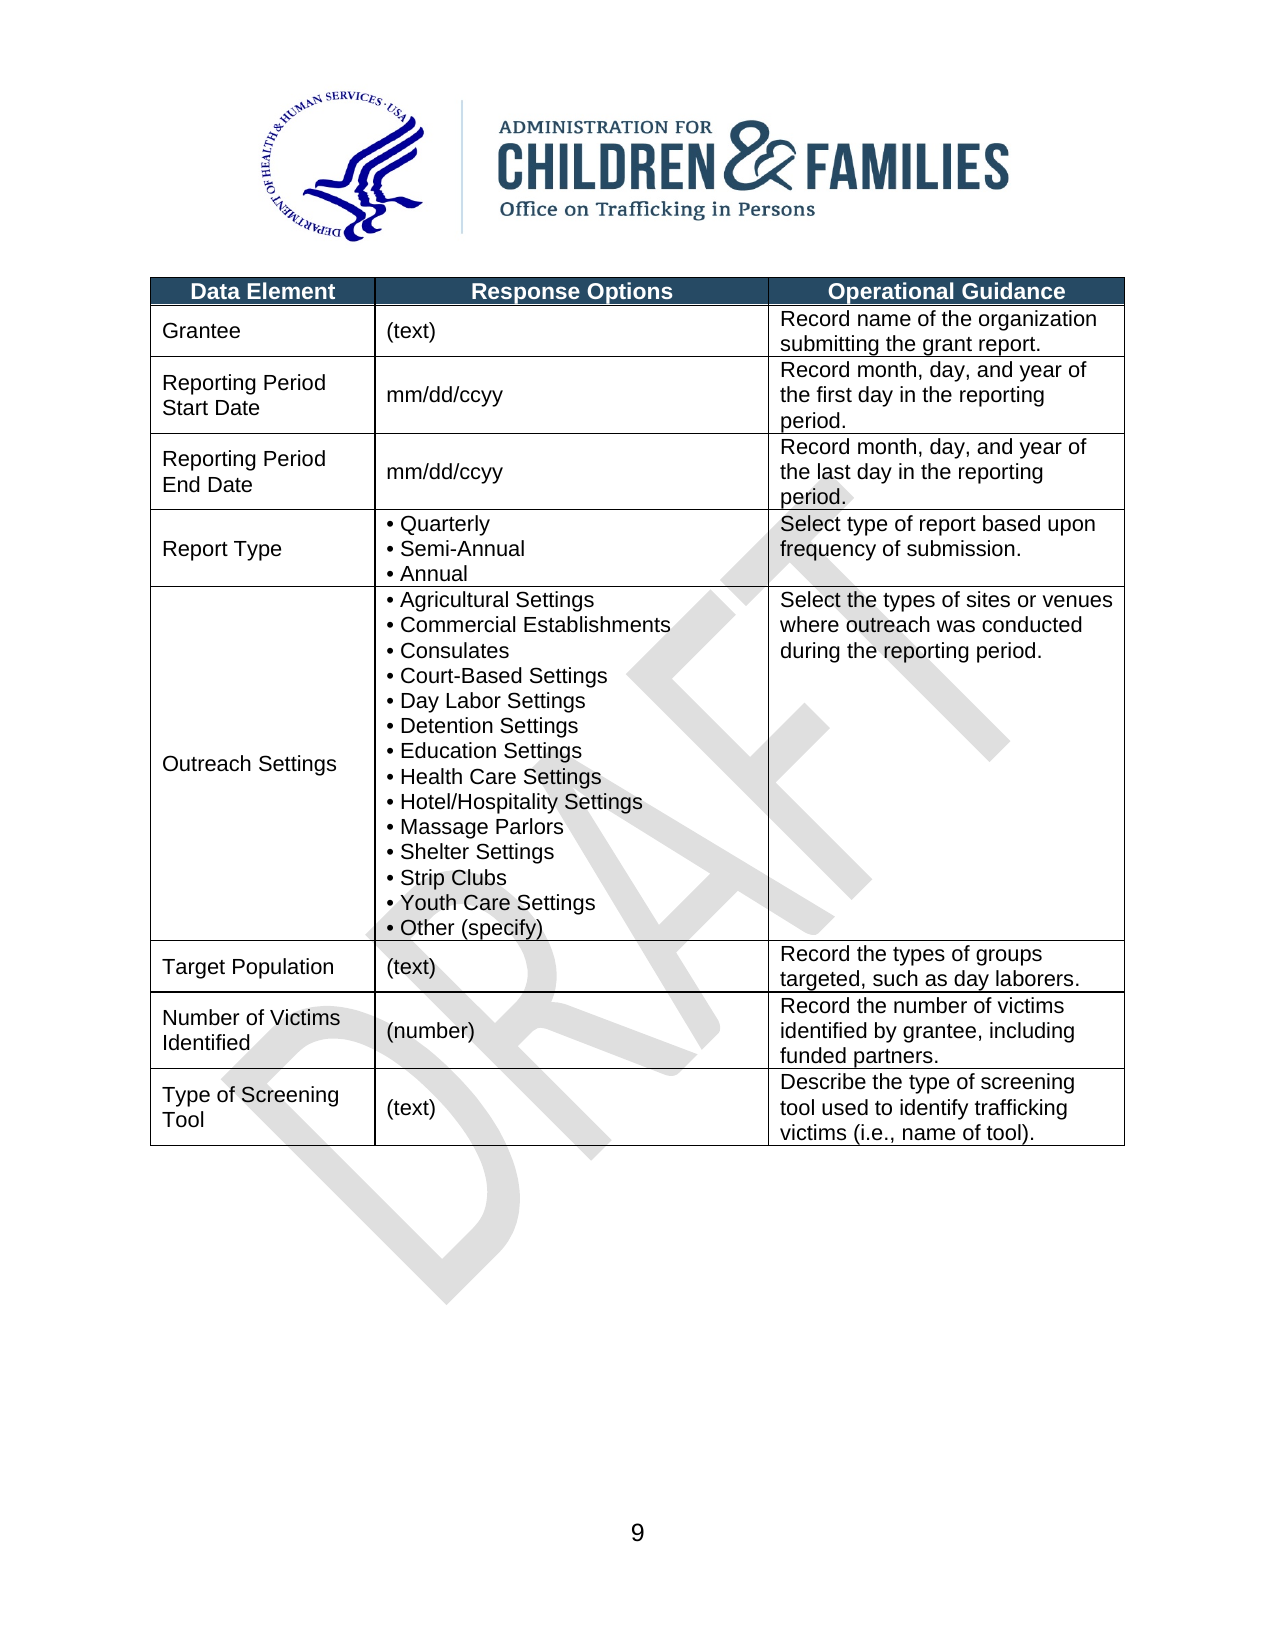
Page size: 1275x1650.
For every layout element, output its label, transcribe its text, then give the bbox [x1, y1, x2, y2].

table_cell (text) [376, 941, 768, 991]
table_cell Record month, day, and year of the first day in the reporting period. [769, 357, 1124, 433]
table_cell Outreach Settings [151, 587, 374, 940]
table_cell (number) [376, 993, 768, 1068]
table_cell Reporting Period End Date [151, 434, 374, 509]
table_cell (text) [376, 306, 768, 356]
table_cell • Agricultural Settings • Commercial Establishments • Consulates • Court-Based Settings • Day Labor Settings • Detention Settings • Education Settings • Health Care Settings • Hotel/Hospitality Settings • Massage Parlors • Shelter Settings • Strip Clubs • Youth Care Settings • Other (specify) [376, 587, 768, 940]
table_cell Select type of report based upon frequency of submission. [769, 510, 1124, 586]
table_header Data Element [151, 278, 374, 304]
table_cell Report Type [151, 510, 374, 586]
table_cell Record the types of groups targeted, such as day laborers. [769, 941, 1124, 991]
table_cell Grantee [151, 306, 374, 356]
table_cell mm/dd/ccyy [376, 357, 768, 433]
table_cell Record the number of victims identified by grantee, including funded partners. [769, 993, 1124, 1068]
table_cell Record name of the organization submitting the grant report. [769, 306, 1124, 356]
table_header Response Options [376, 278, 768, 304]
table_header Operational Guidance [769, 278, 1124, 304]
picture [247, 75, 1028, 249]
table_cell Record month, day, and year of the last day in the reporting period. [769, 434, 1124, 509]
table_cell • Quarterly • Semi-Annual • Annual [376, 510, 768, 586]
table_cell Number of Victims Identified [151, 993, 374, 1068]
table_cell mm/dd/ccyy [376, 434, 768, 509]
table_cell (text) [376, 1069, 768, 1145]
table_cell Target Population [151, 941, 374, 991]
table_cell Reporting Period Start Date [151, 357, 374, 433]
table_cell Select the types of sites or venues where outreach was conducted during the reporting period. [769, 587, 1124, 940]
table_cell Type of Screening Tool [151, 1069, 374, 1145]
table_cell Describe the type of screening tool used to identify trafficking victims (i.e., name of tool). [769, 1069, 1124, 1145]
